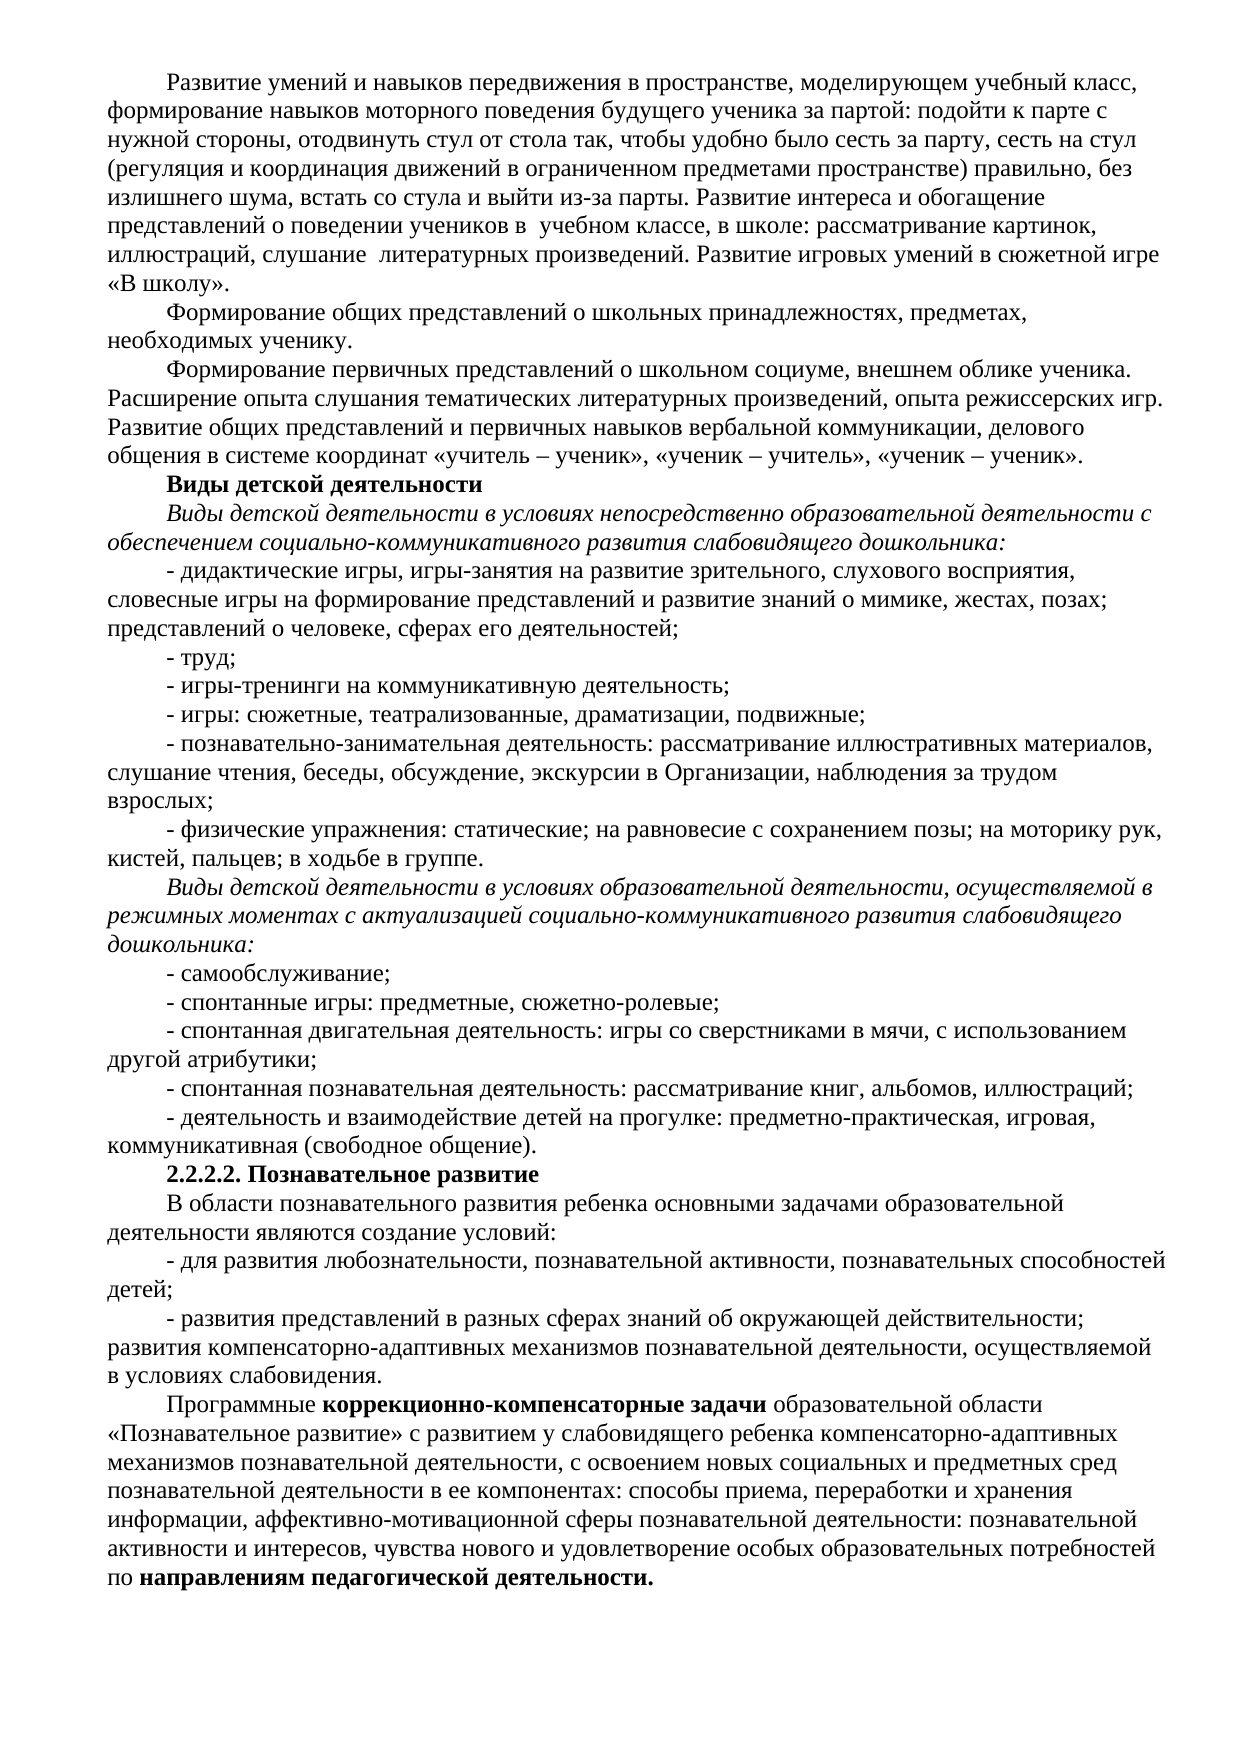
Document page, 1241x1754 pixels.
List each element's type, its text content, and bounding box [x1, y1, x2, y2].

text - игры: сюжетные, театрализованные, драматизации, подвижные; [107, 699, 1166, 728]
text Формирование общих представлений о школьных принадлежностях, предметах, необходимых ученику. [107, 297, 1166, 354]
text - деятельность и взаимодействие детей на прогулке: предметно-практическая, игровая, коммуникативная (свободное общение). [107, 1102, 1166, 1159]
text - спонтанная познавательная деятельность: рассматривание книг, альбомов, иллюстраций; [107, 1073, 1166, 1102]
text - игры-тренинги на коммуникативную деятельность; [107, 670, 1166, 699]
text - труд; [107, 642, 1166, 670]
text В области познавательного развития ребенка основными задачами образовательной деятельности являются создание условий: [107, 1188, 1166, 1245]
text - спонтанные игры: предметные, сюжетно-ролевые; [107, 987, 1166, 1015]
text - познавательно-занимательная деятельность: рассматривание иллюстративных материалов, слушание чтения, беседы, обсуждение, экскурсии в Организации, наблюдения за трудом взрослых; [107, 728, 1166, 814]
text 2.2.2.2. Познавательное развитие [107, 1159, 1166, 1188]
text - развития представлений в разных сферах знаний об окружающей действительности; развития компенсаторно-адаптивных механизмов познавательной деятельности, осуществляемой в условиях слабовидения. [107, 1303, 1166, 1389]
text - спонтанная двигательная деятельность: игры со сверстниками в мячи, с использованием другой атрибутики; [107, 1015, 1166, 1073]
text - для развития любознательности, познавательной активности, познавательных способностей детей; [107, 1245, 1166, 1303]
text - физические упражнения: статические; на равновесие с сохранением позы; на моторику рук, кистей, пальцев; в ходьбе в группе. [107, 814, 1166, 872]
text Формирование первичных представлений о школьном социуме, внешнем облике ученика. Расширение опыта слушания тематических литературных произведений, опыта режиссерских игр. Развитие общих представлений и первичных навыков вербальной коммуникации, делового общения в системе координат «учитель – ученик», «ученик – учитель», «ученик – ученик». [107, 354, 1166, 469]
text Виды детской деятельности в условиях образовательной деятельности, осуществляемой в режимных моментах с актуализацией социально-коммуникативного развития слабовидящего дошкольника: [107, 872, 1166, 958]
text Программные коррекционно-компенсаторные задачи образовательной области «Познавательное развитие» с развитием у слабовидящего ребенка компенсаторно-адаптивных механизмов познавательной деятельности, с освоением новых социальных и предметных сред познавательной деятельности в ее компонентах: способы приема, переработки и хранения информации, аффективно-мотивационной сферы познавательной деятельности: познавательной активности и интересов, чувства нового и удовлетворение особых образовательных потребностей по направлениям педагогической деятельности. [107, 1389, 1166, 1590]
text - самообслуживание; [107, 958, 1166, 987]
text Виды детской деятельности [107, 469, 1166, 498]
text - дидактические игры, игры-занятия на развитие зрительного, слухового восприятия, словесные игры на формирование представлений и развитие знаний о мимике, жестах, позах; представлений о человеке, сферах его деятельностей; [107, 555, 1166, 642]
text Виды детской деятельности в условиях непосредственно образовательной деятельности с обеспечением социально-коммуникативного развития слабовидящего дошкольника: [107, 498, 1166, 555]
text Развитие умений и навыков передвижения в пространстве, моделирующем учебный класс, формирование навыков моторного поведения будущего ученика за партой: подойти к парте с нужной стороны, отодвинуть стул от стола так, чтобы удобно было сесть за парту, сесть на стул (регуляция и координация движений в ограниченном предметами пространстве) правильно, без излишнего шума, встать со стула и выйти из-за парты. Развитие интереса и обогащение представлений о поведении учеников в учебном классе, в школе: рассматривание картинок, иллюстраций, слушание литературных произведений. Развитие игровых умений в сюжетной игре «В школу». [107, 67, 1166, 297]
